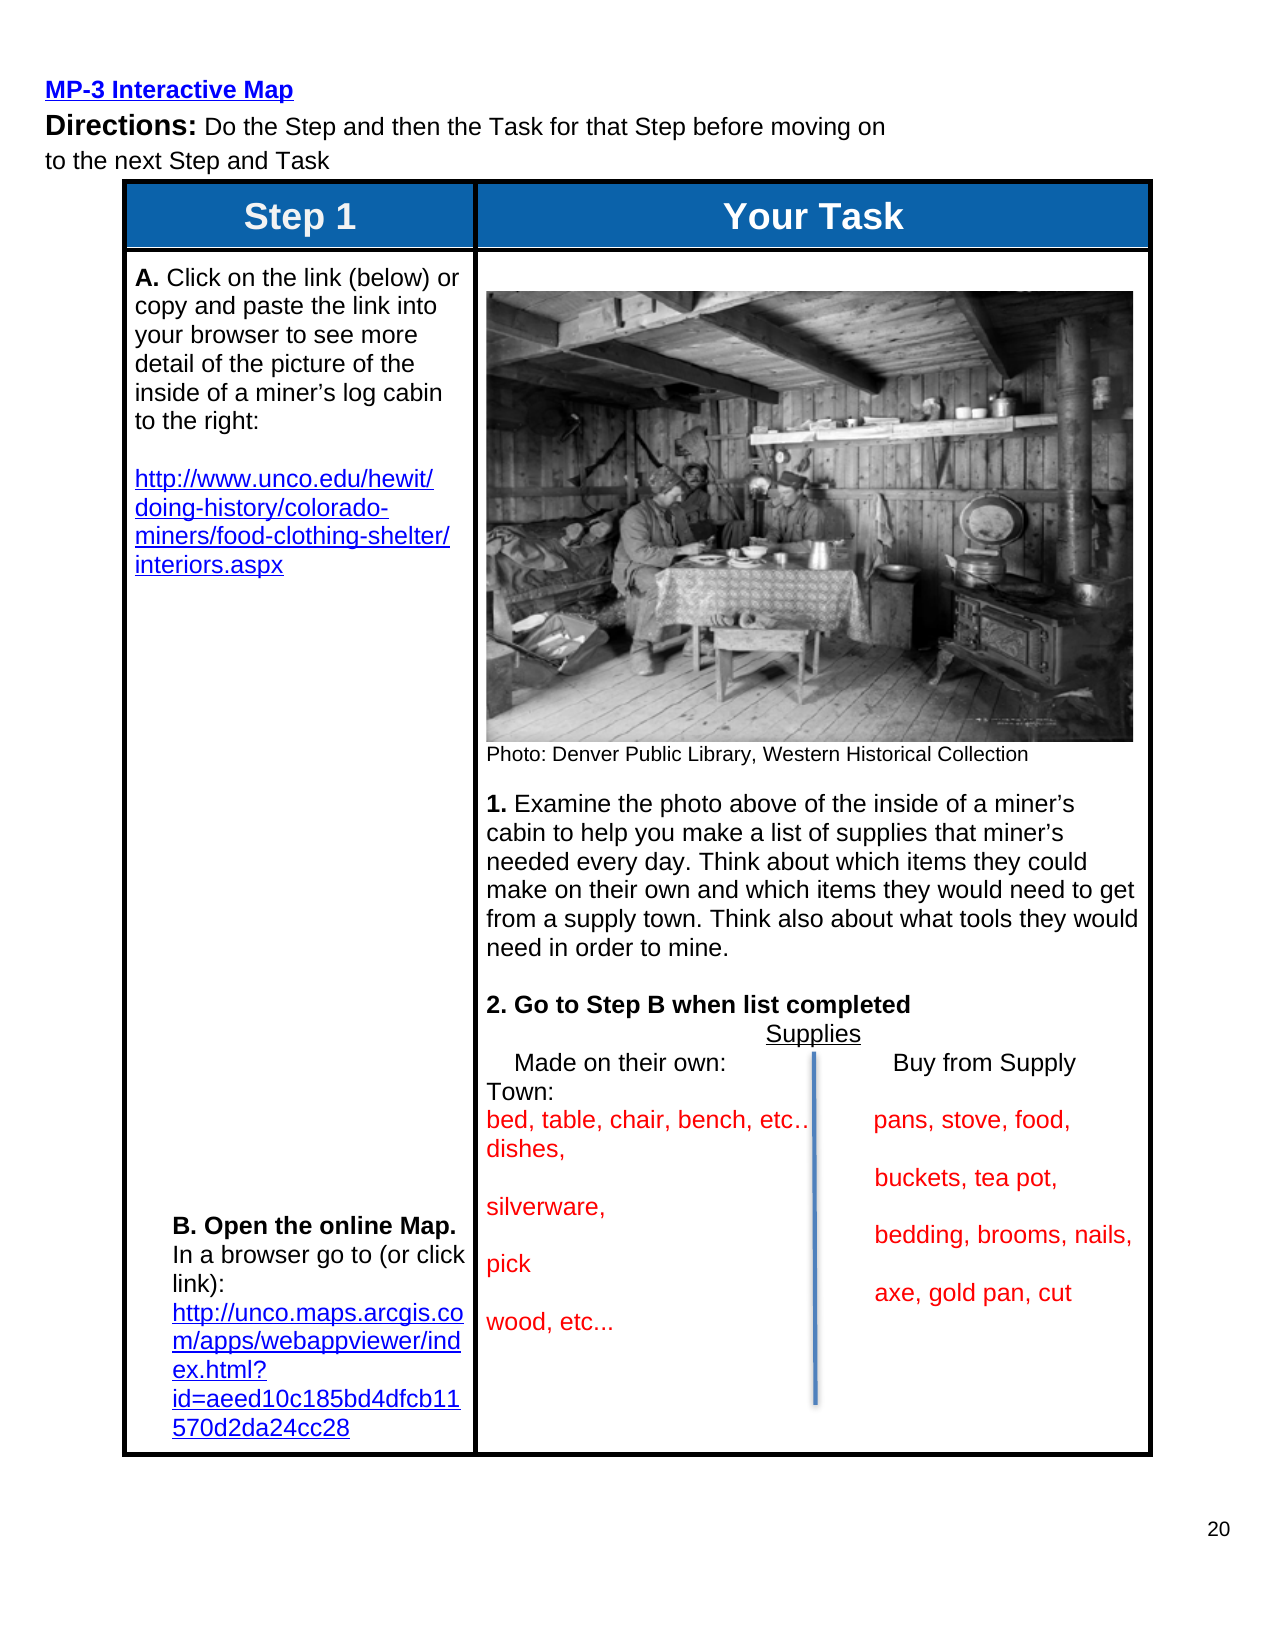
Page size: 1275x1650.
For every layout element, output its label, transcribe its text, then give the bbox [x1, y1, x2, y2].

table_cell Photo: Denver Public Library, Western Historical Collection 1. Examine the photo above of the inside of a miner’s cabin to help you make a list of supplies that miner’s needed every day. Think about which items they could make on their own and which items they would need to get from a supply town. Think also about what tools they would need in order to mine. 2. Go to Step B when list completed Supplies Made on their own: Buy from Supply Town: bed, table, chair, bench, etc… pans, stove, food, dishes, buckets, tea pot, silverware, bedding, brooms, nails, pick axe, gold pan, cut wood, etc... [478, 252, 1148, 1452]
picture [486, 291, 1134, 742]
table_header Step 1 [127, 184, 473, 247]
table_header Your Task [478, 184, 1148, 247]
text MP-3 Interactive Map [45, 75, 1230, 104]
text Directions: Do the Step and then the Task for that Step before moving on to the next Step and Task [45, 108, 1230, 174]
table_cell A. Click on the link (below) or copy and paste the link into your browser to see more detail of the picture of the inside of a miner’s log cabin to the right: http://www.unco.edu/hewit/doing-history/colorado-miners/food-clothing-shelter/interiors.aspx B. Open the online Map. In a browser go to (or click link): http://unco.maps.arcgis.com/apps/webappviewer/index.html?id=aeed10c185bd4dfcb11570d2da24cc28 [127, 252, 473, 1452]
